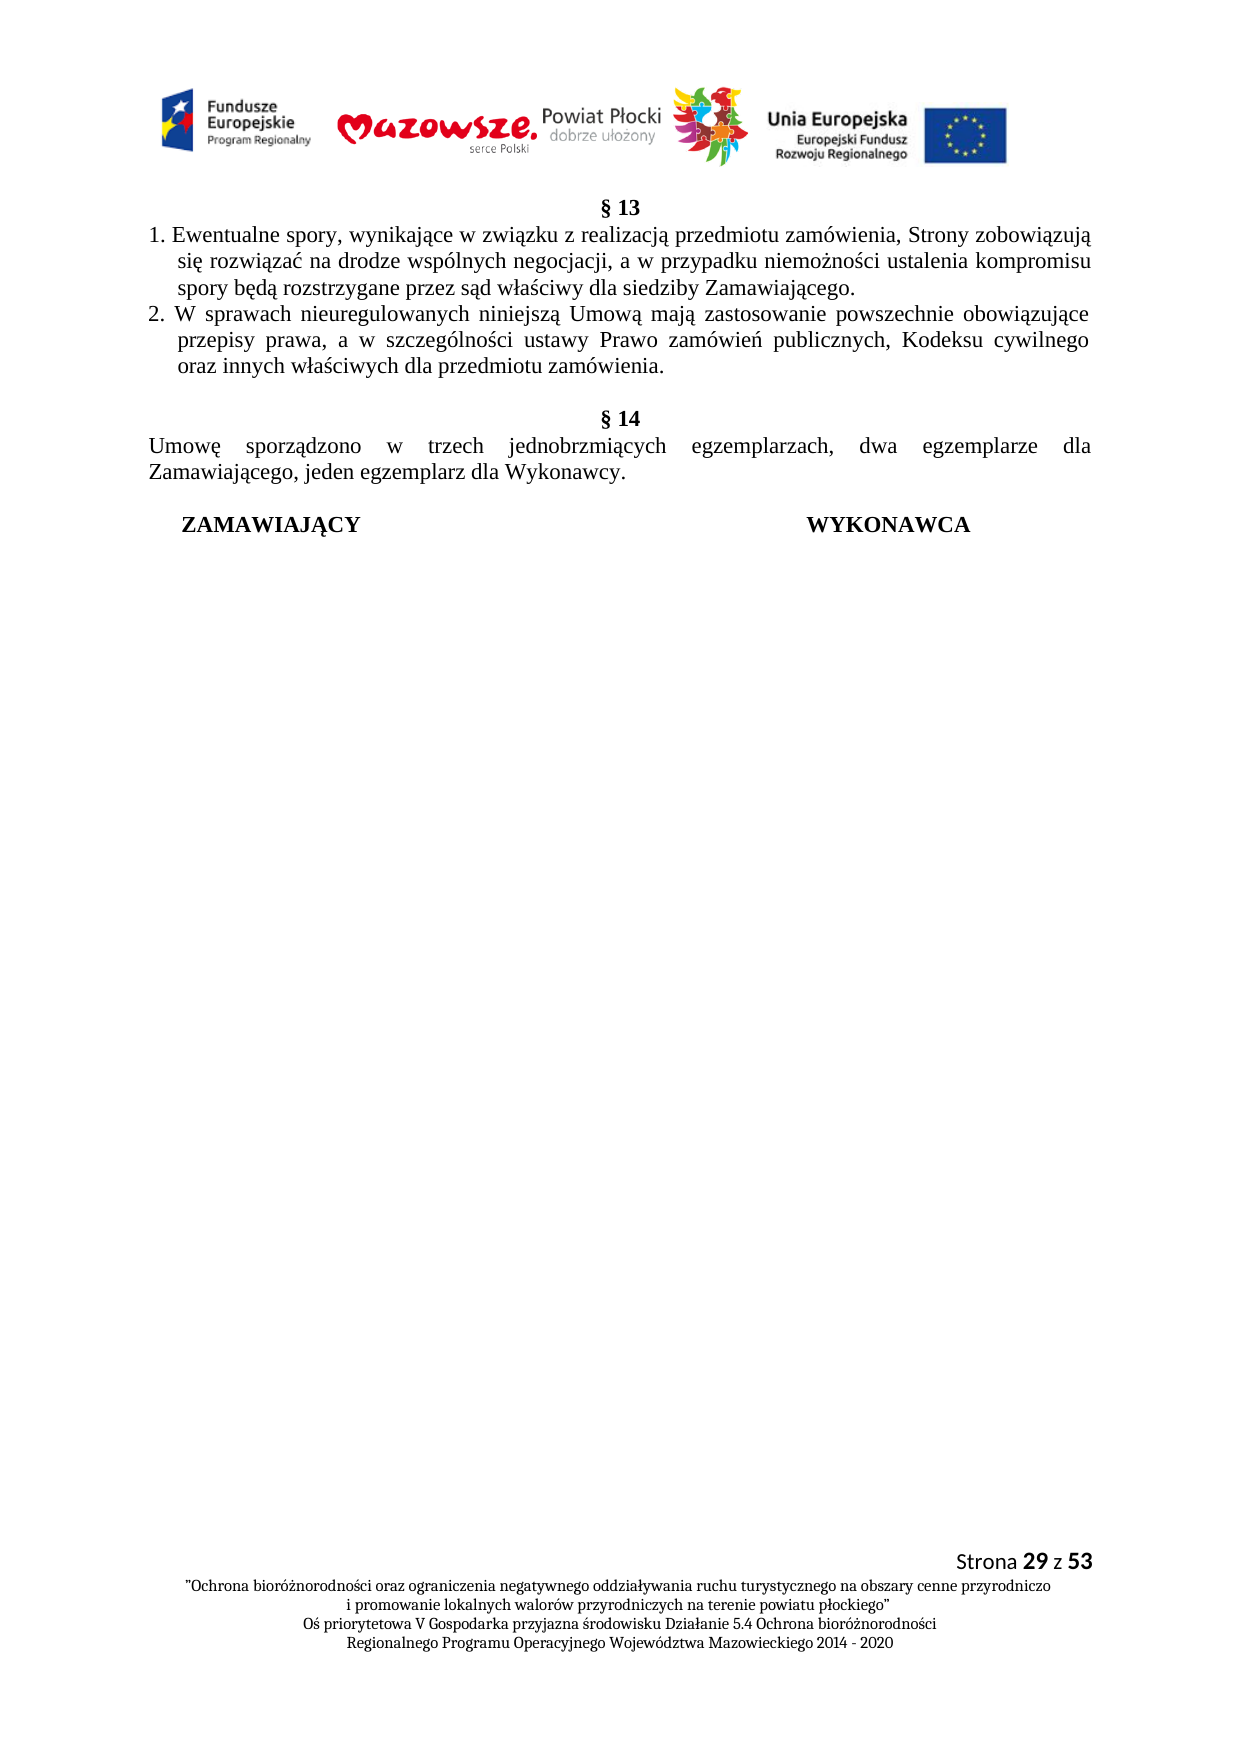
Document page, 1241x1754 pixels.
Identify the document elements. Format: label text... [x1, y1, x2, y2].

text ZAMAWIAJĄCY WYKONAWCA [181, 511, 1092, 537]
text § 14 [148, 379, 1092, 432]
text 1. Ewentualne spory, wynikające w związku z realizacją przedmiotu zamówienia, Strony zobowiązują się rozwiązać na drodze wspólnych negocjacji, a w przypadku niemożności ustalenia kompromisu spory będą rozstrzygane przez sąd właściwy dla siedziby Zamawiającego. [148, 221, 1092, 300]
text Umowę sporządzono w trzech jednobrzmiących egzemplarzach, dwa egzemplarze dla Zamawiającego, jeden egzemplarz dla Wykonawcy. [148, 432, 1092, 484]
picture [147, 73, 1009, 167]
text 2. W sprawach nieuregulowanych niniejszą Umową mają zastosowanie powszechnie obowiązujące przepisy prawa, a w szczególności ustawy Prawo zamówień publicznych, Kodeksu cywilnego oraz innych właściwych dla przedmiotu zamówienia. [148, 300, 1090, 379]
text § 13 [148, 194, 1092, 221]
